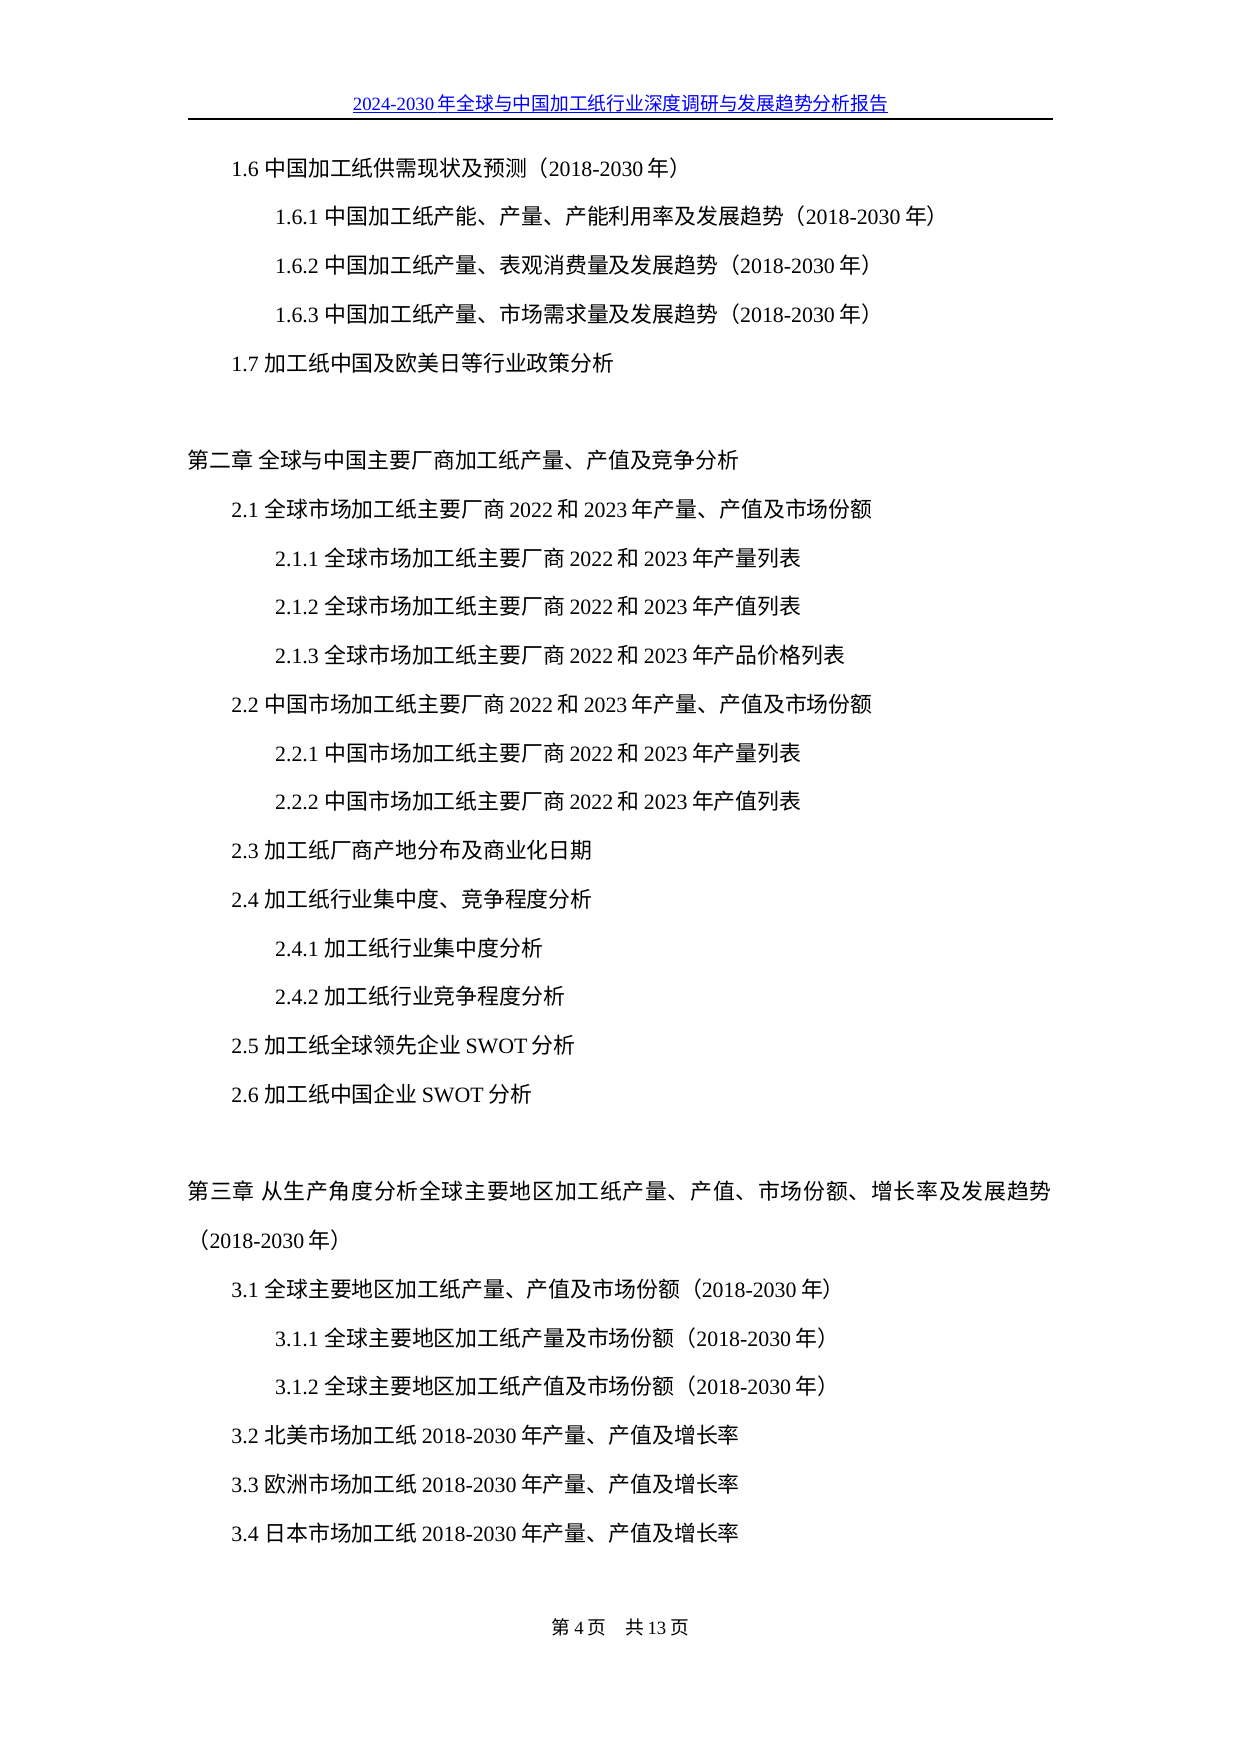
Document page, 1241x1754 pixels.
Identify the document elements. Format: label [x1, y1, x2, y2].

text [187, 150, 1053, 1548]
